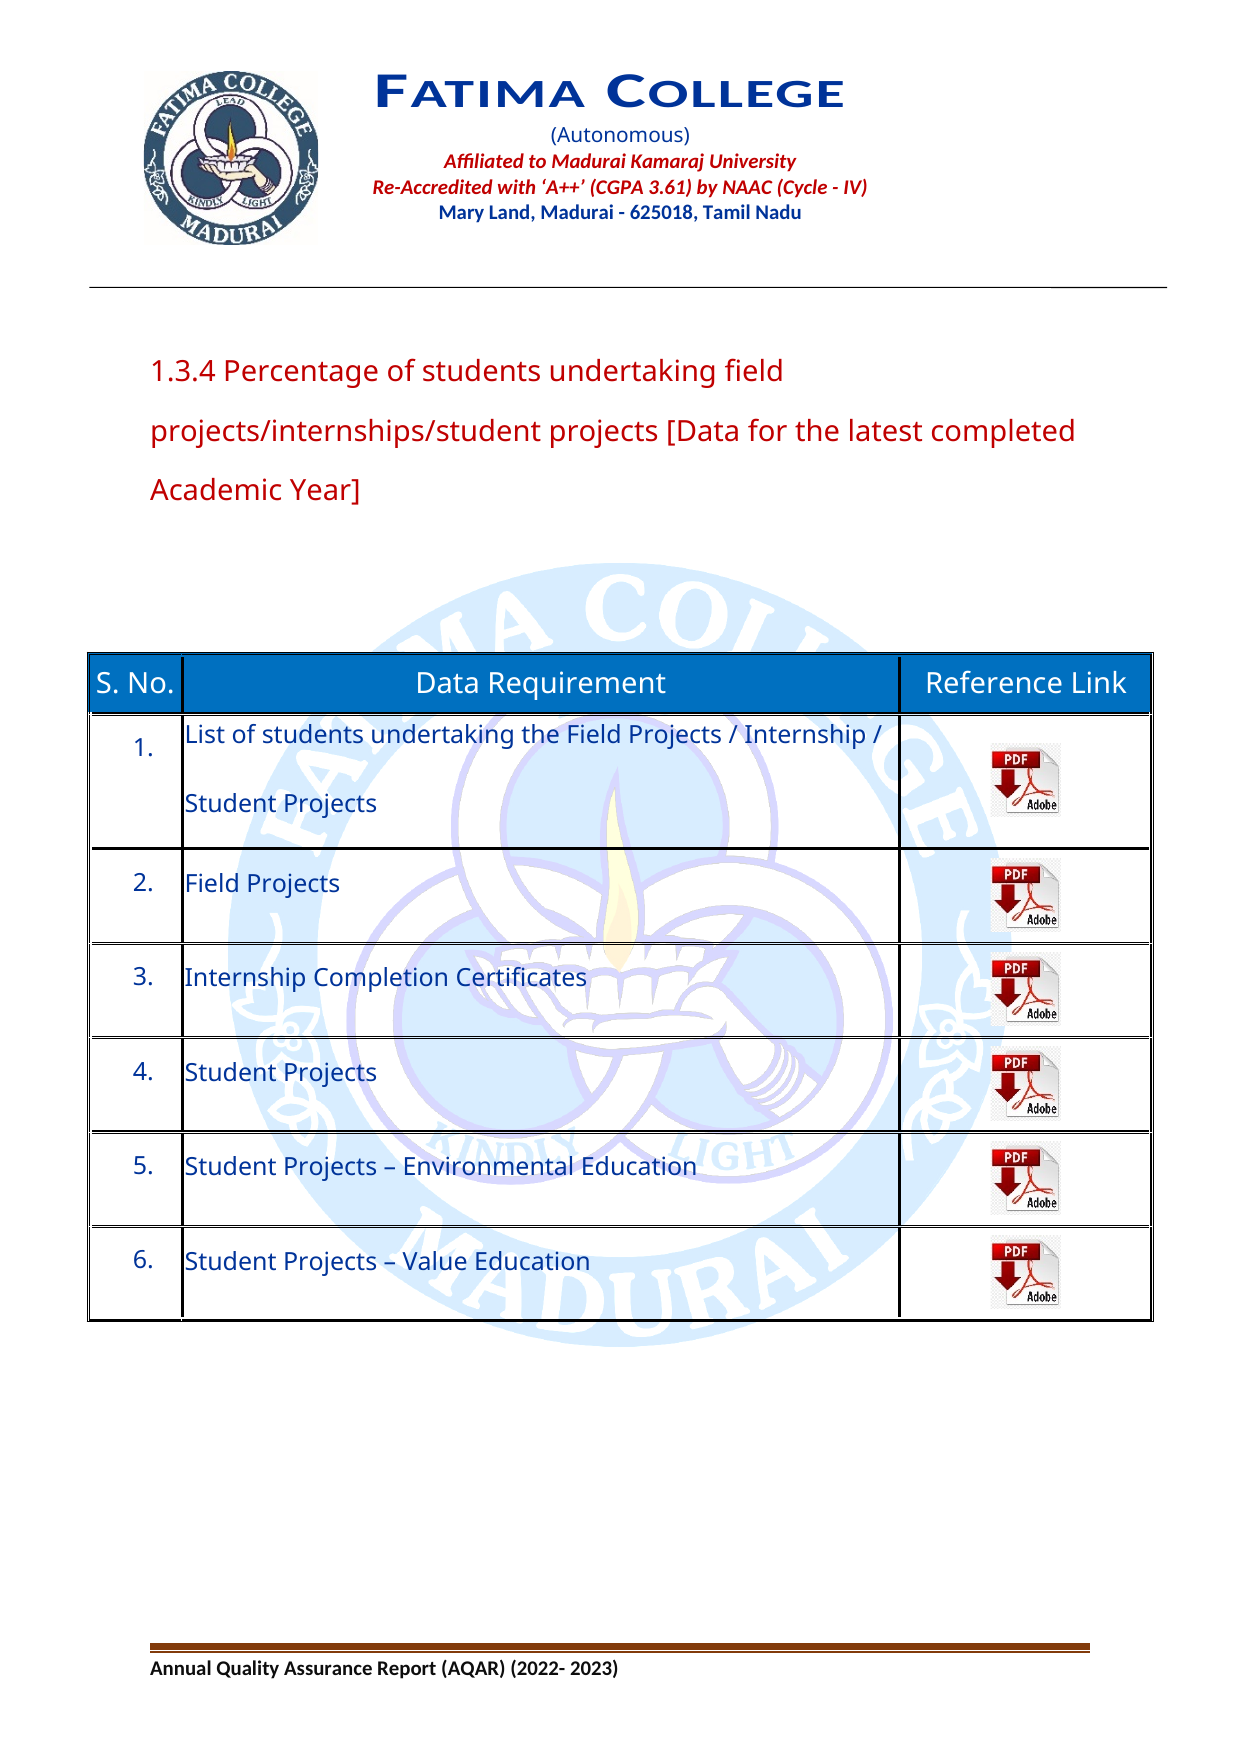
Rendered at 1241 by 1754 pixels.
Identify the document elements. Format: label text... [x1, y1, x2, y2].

table_cell 1. [90, 712, 181, 847]
table_header S. No. [88, 653, 182, 712]
table_cell Student Projects – Value Education [182, 1228, 899, 1319]
table_cell 3. [90, 941, 181, 1036]
table_cell [901, 941, 1151, 1036]
table_cell 6. [90, 1225, 182, 1319]
table_cell List of students undertaking the Field Projects / Internship / Student Projects [184, 716, 898, 847]
picture [990, 1141, 1061, 1215]
table_cell Student Projects [184, 1039, 898, 1130]
table_cell [901, 712, 1151, 847]
text 1.3.4 Percentage of students undertaking field projects/internships/student projects [Data for the latest completed Academic Year] [150, 351, 1090, 509]
picture [990, 743, 1061, 817]
picture [990, 1046, 1061, 1121]
table_cell [901, 847, 1150, 941]
table_header Reference Link [899, 655, 1150, 712]
picture [143, 71, 319, 245]
table_cell [899, 1036, 1152, 1130]
table_cell 5. [90, 1130, 181, 1224]
table_cell Student Projects – Environmental Education [184, 1134, 898, 1224]
table_cell Field Projects [184, 850, 898, 941]
table_header Data Requirement [182, 655, 899, 712]
picture [990, 858, 1061, 932]
picture [990, 1235, 1061, 1309]
picture [990, 952, 1061, 1026]
table_cell 2. [90, 847, 181, 941]
table_cell [901, 1130, 1151, 1224]
table_cell Internship Completion Certificates [184, 945, 898, 1036]
table_cell 4. [88, 1036, 182, 1130]
table_cell [899, 1225, 1151, 1319]
